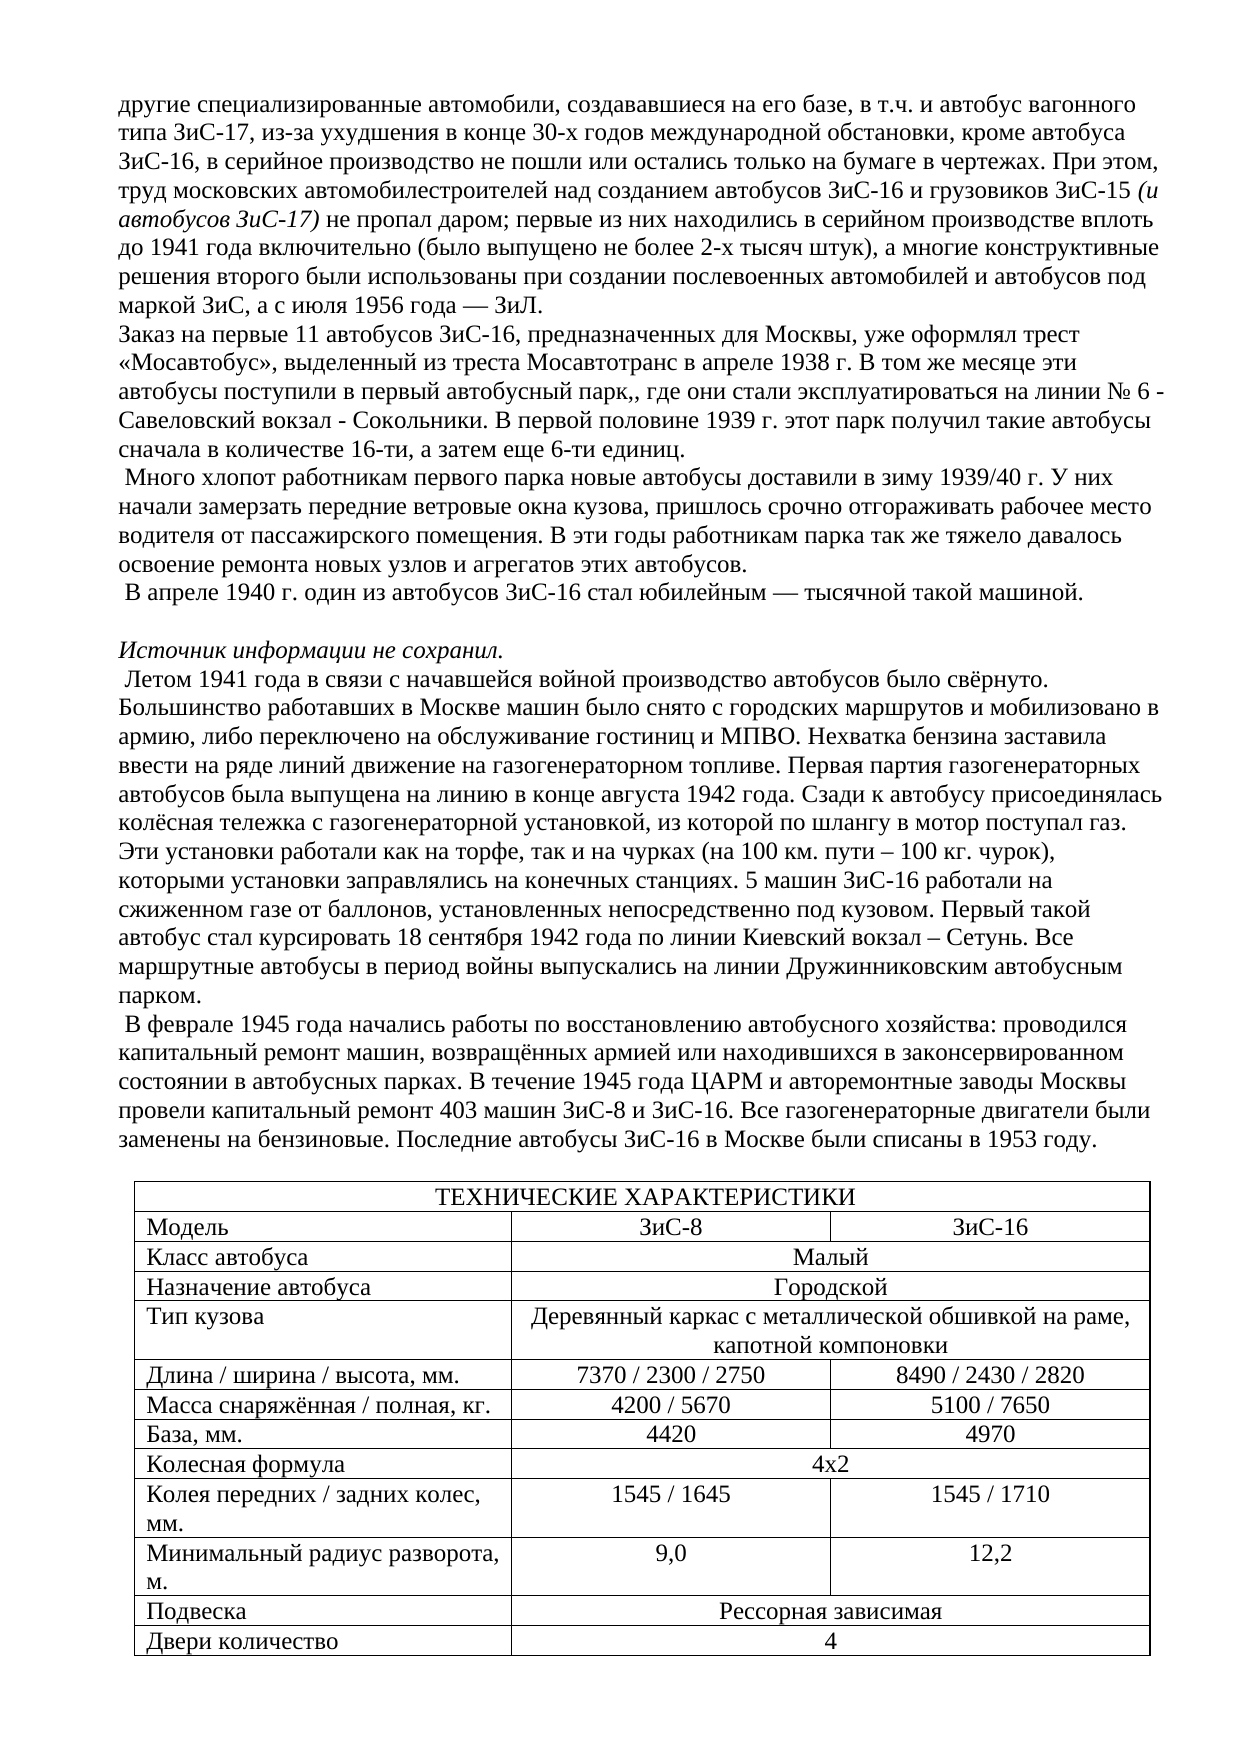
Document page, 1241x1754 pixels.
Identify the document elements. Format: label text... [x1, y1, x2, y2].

text В апреле 1940 г. один из автобусов ЗиС-16 стал юбилейным — тысячной такой машиной. [118, 577, 1167, 606]
table_cell Двери количество [135, 1626, 511, 1655]
table_cell Длина / ширина / высота, мм. [135, 1360, 511, 1389]
table_cell 4x2 [512, 1449, 1149, 1478]
table_cell 4970 [831, 1420, 1149, 1448]
table_cell Городской [512, 1272, 1149, 1300]
table_cell 1545 / 1645 [512, 1479, 830, 1537]
table_cell 8490 / 2430 / 2820 [831, 1360, 1149, 1389]
table_cell Подвеска [135, 1596, 511, 1625]
table_header ТЕХНИЧЕСКИЕ ХАРАКТЕРИСТИКИ [135, 1182, 1149, 1211]
table_cell Рессорная зависимая [512, 1596, 1149, 1625]
table_cell Колесная формула [135, 1449, 511, 1478]
table_cell Деревянный каркас с металлической обшивкой на раме, капотной компоновки [512, 1301, 1149, 1359]
text Источник информации не сохранил. [118, 635, 1167, 664]
table_cell 1545 / 1710 [831, 1479, 1149, 1537]
text Летом 1941 года в связи с начавшейся войной производство автобусов было свёрнуто. Большинство работавших в Москве машин было снято с городских маршрутов и мобилизовано в армию, либо переключено на обслуживание гостиниц и МПВО. Нехватка бензина заставила ввести на ряде линий движение на газогенераторном топливе. Первая партия газогенераторных автобусов была выпущена на линию в конце августа 1942 года. Сзади к автобусу присоединялась колёсная тележка с газогенераторной установкой, из которой по шлангу в мотор поступал газ. Эти установки работали как на торфе, так и на чурках (на 100 км. пути – 100 кг. чурок), которыми установки заправлялись на конечных станциях. 5 машин ЗиС-16 работали на сжиженном газе от баллонов, установленных непосредственно под кузовом. Первый такой автобус стал курсировать 18 сентября 1942 года по линии Киевский вокзал – Сетунь. Все маршрутные автобусы в период войны выпускались на линии Дружинниковским автобусным парком. [118, 664, 1167, 1009]
table_cell 4420 [512, 1420, 830, 1448]
table_cell 4200 / 5670 [512, 1390, 830, 1418]
table_cell 5100 / 7650 [831, 1390, 1149, 1418]
text Много хлопот работникам первого парка новые автобусы доставили в зиму 1939/40 г. У них начали замерзать передние ветровые окна кузова, пришлось срочно отгораживать рабочее место водителя от пассажирского помещения. В эти годы работникам парка так же тяжело давалось освоение ремонта новых узлов и агрегатов этих автобусов. [118, 462, 1167, 577]
table_cell База, мм. [135, 1420, 511, 1448]
table_cell Масса снаряжённая / полная, кг. [135, 1390, 511, 1418]
table_cell Назначение автобуса [135, 1272, 511, 1300]
table_cell Колея передних / задних колес, мм. [135, 1479, 511, 1537]
text В феврале 1945 года начались работы по восстановлению автобусного хозяйства: проводился капитальный ремонт машин, возвращённых армией или находившихся в законсервированном состоянии в автобусных парках. В течение 1945 года ЦАРМ и авторемонтные заводы Москвы провели капитальный ремонт 403 машин ЗиС-8 и ЗиС-16. Все газогенераторные двигатели были заменены на бензиновые. Последние автобусы ЗиС-16 в Москве были списаны в 1953 году. [118, 1009, 1167, 1152]
table_cell 4 [512, 1626, 1149, 1655]
table_cell 9,0 [512, 1538, 830, 1595]
table_cell ЗиС-8 [512, 1212, 830, 1241]
table_cell Класс автобуса [135, 1242, 511, 1271]
table_cell 12,2 [831, 1538, 1149, 1595]
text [118, 89, 1167, 319]
table_cell ЗиС-16 [831, 1212, 1149, 1241]
table_cell Минимальный радиус разворота, м. [135, 1538, 511, 1595]
text Заказ на первые 11 автобусов ЗиС-16, предназначенных для Москвы, уже оформлял трест «Мосавтобус», выделенный из треста Мосавтотранс в апреле 1938 г. В том же месяце эти автобусы поступили в первый автобусный парк,, где они стали эксплуатироваться на линии № 6 - Савеловский вокзал - Сокольники. В первой половине 1939 г. этот парк получил такие автобусы сначала в количестве 16-ти, а затем еще 6-ти единиц. [118, 319, 1167, 462]
table_cell Малый [512, 1242, 1149, 1271]
table_cell Модель [135, 1212, 511, 1241]
table_cell Тип кузова [135, 1301, 511, 1359]
table_cell 7370 / 2300 / 2750 [512, 1360, 830, 1389]
